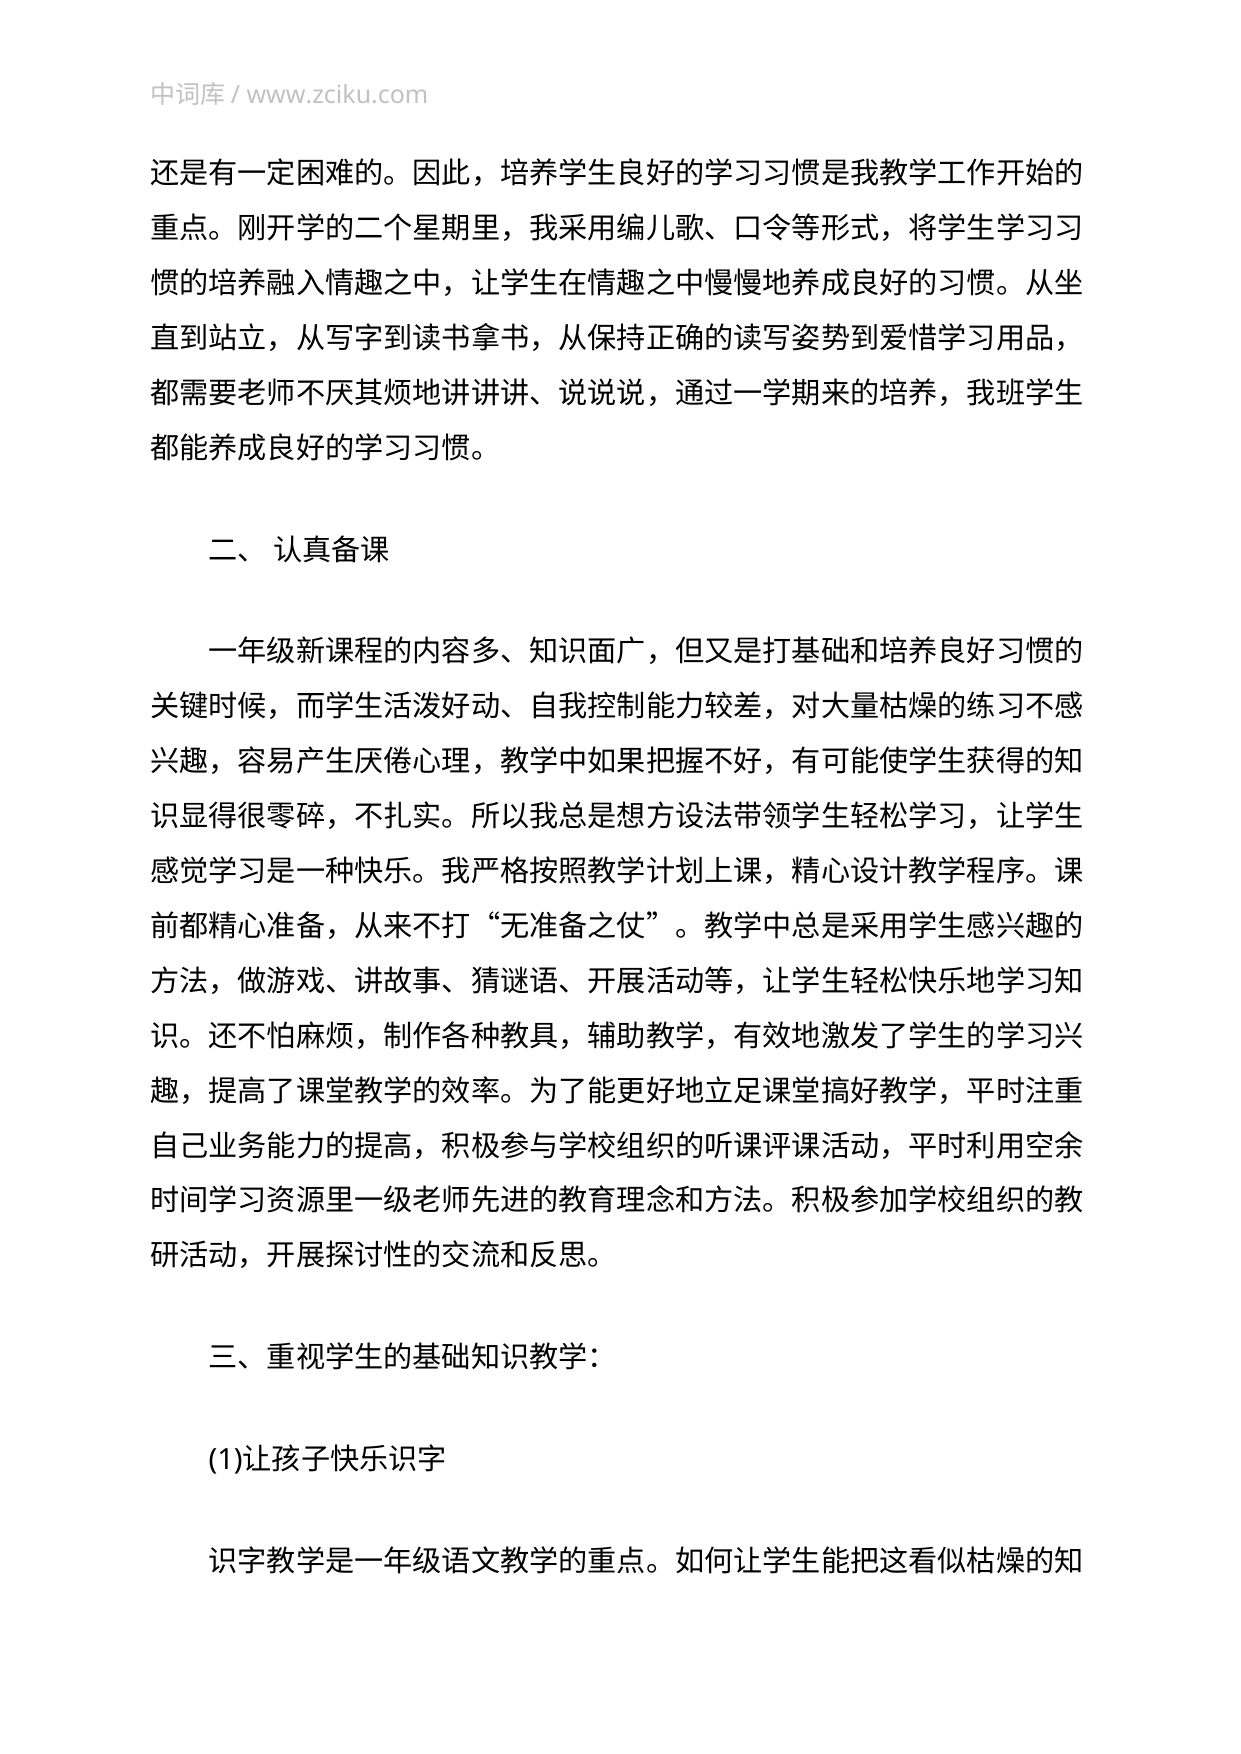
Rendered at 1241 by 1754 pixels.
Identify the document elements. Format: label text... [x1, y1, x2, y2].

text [150, 150, 1090, 467]
text 三、重视学生的基础知识教学： [150, 1334, 1090, 1376]
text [150, 1537, 1090, 1580]
text (1)让孩子快乐识字 [150, 1435, 1090, 1478]
text 一年级新课程的内容多、知识面广，但又是打基础和培养良好习惯的关键时候，而学生活泼好动、自我控制能力较差，对大量枯燥的练习不感兴趣，容易产生厌倦心理，教学中如果把握不好，有可能使学生获得的知识显得很零碎，不扎实。所以我总是想方设法带领学生轻松学习，让学生感觉学习是一种快乐。我严格按照教学计划上课，精心设计教学程序。课前都精心准备，从来不打“无准备之仗”。教学中总是采用学生感兴趣的方法，做游戏、讲故事、猜谜语、开展活动等，让学生轻松快乐地学习知识。还不怕麻烦，制作各种教具，辅助教学，有效地激发了学生的学习兴趣，提高了课堂教学的效率。为了能更好地立足课堂搞好教学，平时注重自己业务能力的提高，积极参与学校组织的听课评课活动，平时利用空余时间学习资源里一级老师先进的教育理念和方法。积极参加学校组织的教研活动，开展探讨性的交流和反思。 [150, 628, 1090, 1274]
text 二、 认真备课 [150, 526, 1090, 568]
